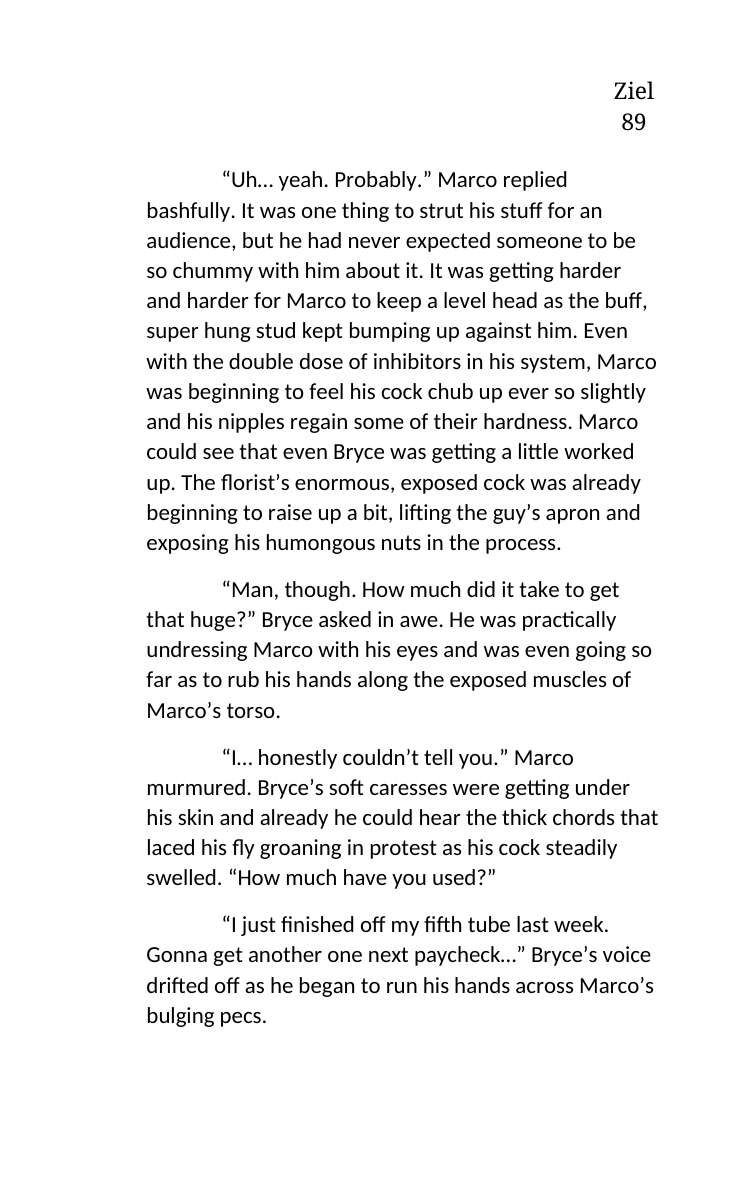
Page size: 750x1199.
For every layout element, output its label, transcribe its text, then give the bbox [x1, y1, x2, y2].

text “Man, though. How much did it take to get that huge?” Bryce asked in awe. He was practically undressing Marco with his eyes and was even going so far as to rub his hands along the exposed muscles of Marco’s torso. [146, 575, 660, 724]
text “I just finished off my fifth tube last week. Gonna get another one next paycheck…” Bryce’s voice drifted off as he began to run his hands across Marco’s bulging pecs. [146, 910, 660, 1029]
text “Uh… yeah. Probably.” Marco replied bashfully. It was one thing to strut his stuff for an audience, but he had never expected someone to be so chummy with him about it. It was getting harder and harder for Marco to keep a level head as the buff, super hung stud kept bumping up against him. Even with the double dose of inhibitors in his system, Marco was beginning to feel his cock chub up ever so slightly and his nipples regain some of their hardness. Marco could see that even Bryce was getting a little worked up. The florist’s enormous, exposed cock was already beginning to raise up a bit, lifting the guy’s apron and exposing his humongous nuts in the process. [146, 166, 660, 556]
text “I… honestly couldn’t tell you.” Marco murmured. Bryce’s soft caresses were getting under his skin and already he could hear the thick chords that laced his fly groaning in protest as his cock steadily swelled. “How much have you used?” [146, 743, 660, 891]
